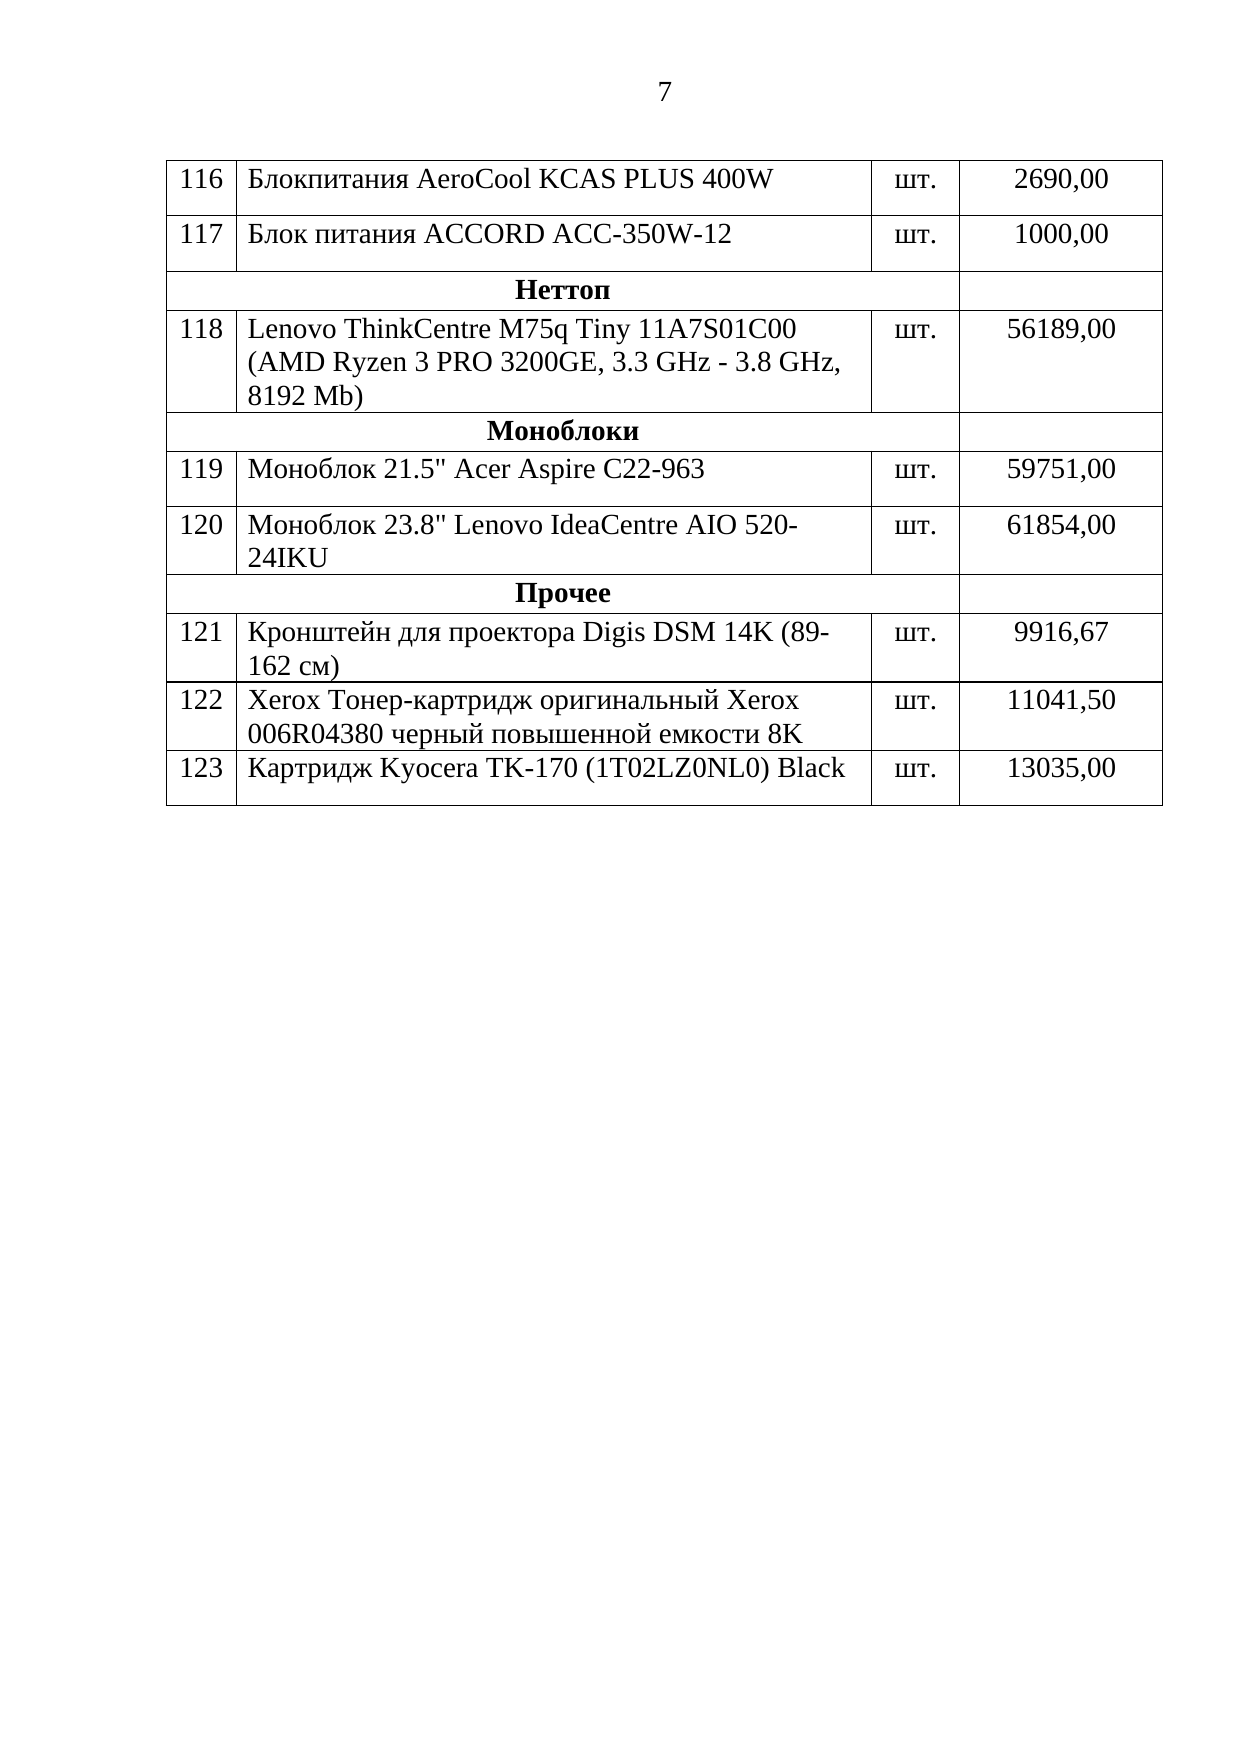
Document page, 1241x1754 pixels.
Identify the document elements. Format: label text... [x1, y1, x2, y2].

table_cell [960, 575, 1162, 613]
table_cell Lenovo ThinkCentre M75q Tiny 11A7S01C00 (AMD Ryzen 3 PRO 3200GE, 3.3 GHz - 3.8 GHz, 8192 Mb) [237, 311, 871, 412]
table_cell 56189,00 [960, 311, 1162, 412]
table_cell шт. [872, 216, 959, 271]
table_cell 11041,50 [960, 683, 1162, 749]
table_cell 116 [167, 161, 236, 215]
table_cell 122 [167, 683, 236, 749]
table_cell Моноблок 23.8" Lenovo IdeaCentre AIO 520-24IKU [237, 507, 871, 574]
table_cell шт. [872, 311, 959, 412]
table_cell шт. [872, 751, 959, 805]
table_cell [960, 272, 1162, 310]
table_cell 1000,00 [960, 216, 1162, 271]
table_cell Моноблок 21.5" Acer Aspire C22-963 [237, 452, 871, 506]
table_cell 118 [167, 311, 236, 412]
table_cell [960, 413, 1162, 451]
table_cell 2690,00 [960, 161, 1162, 215]
table_cell 117 [167, 216, 236, 271]
table_cell шт. [872, 683, 959, 749]
table_cell Картридж Kyocera TK-170 (1T02LZ0NL0) Black [237, 751, 871, 805]
table_cell 121 [167, 614, 236, 681]
table_cell 120 [167, 507, 236, 574]
table_cell Неттоп [167, 272, 959, 310]
table_cell Блокпитания AeroCool KCAS PLUS 400W [237, 161, 871, 215]
table_cell Блок питания ACCORD ACC-350W-12 [237, 216, 871, 271]
table_cell Xerox Тонер-картридж оригинальный Xerox 006R04380 черный повышенной емкости 8K [237, 683, 871, 749]
table_cell шт. [872, 452, 959, 506]
table_cell шт. [872, 161, 959, 215]
table_cell Прочее [167, 575, 959, 613]
table_cell 123 [167, 751, 236, 805]
table_cell шт. [872, 614, 959, 681]
table_cell Моноблоки [167, 413, 959, 451]
table_cell Кронштейн для проектора Digis DSM 14K (89-162 см) [237, 614, 871, 681]
table_cell 59751,00 [960, 452, 1162, 506]
table_cell 9916,67 [960, 614, 1162, 681]
table_cell 13035,00 [960, 751, 1162, 805]
table_cell 61854,00 [960, 507, 1162, 574]
table_cell 119 [167, 452, 236, 506]
table_cell шт. [872, 507, 959, 574]
